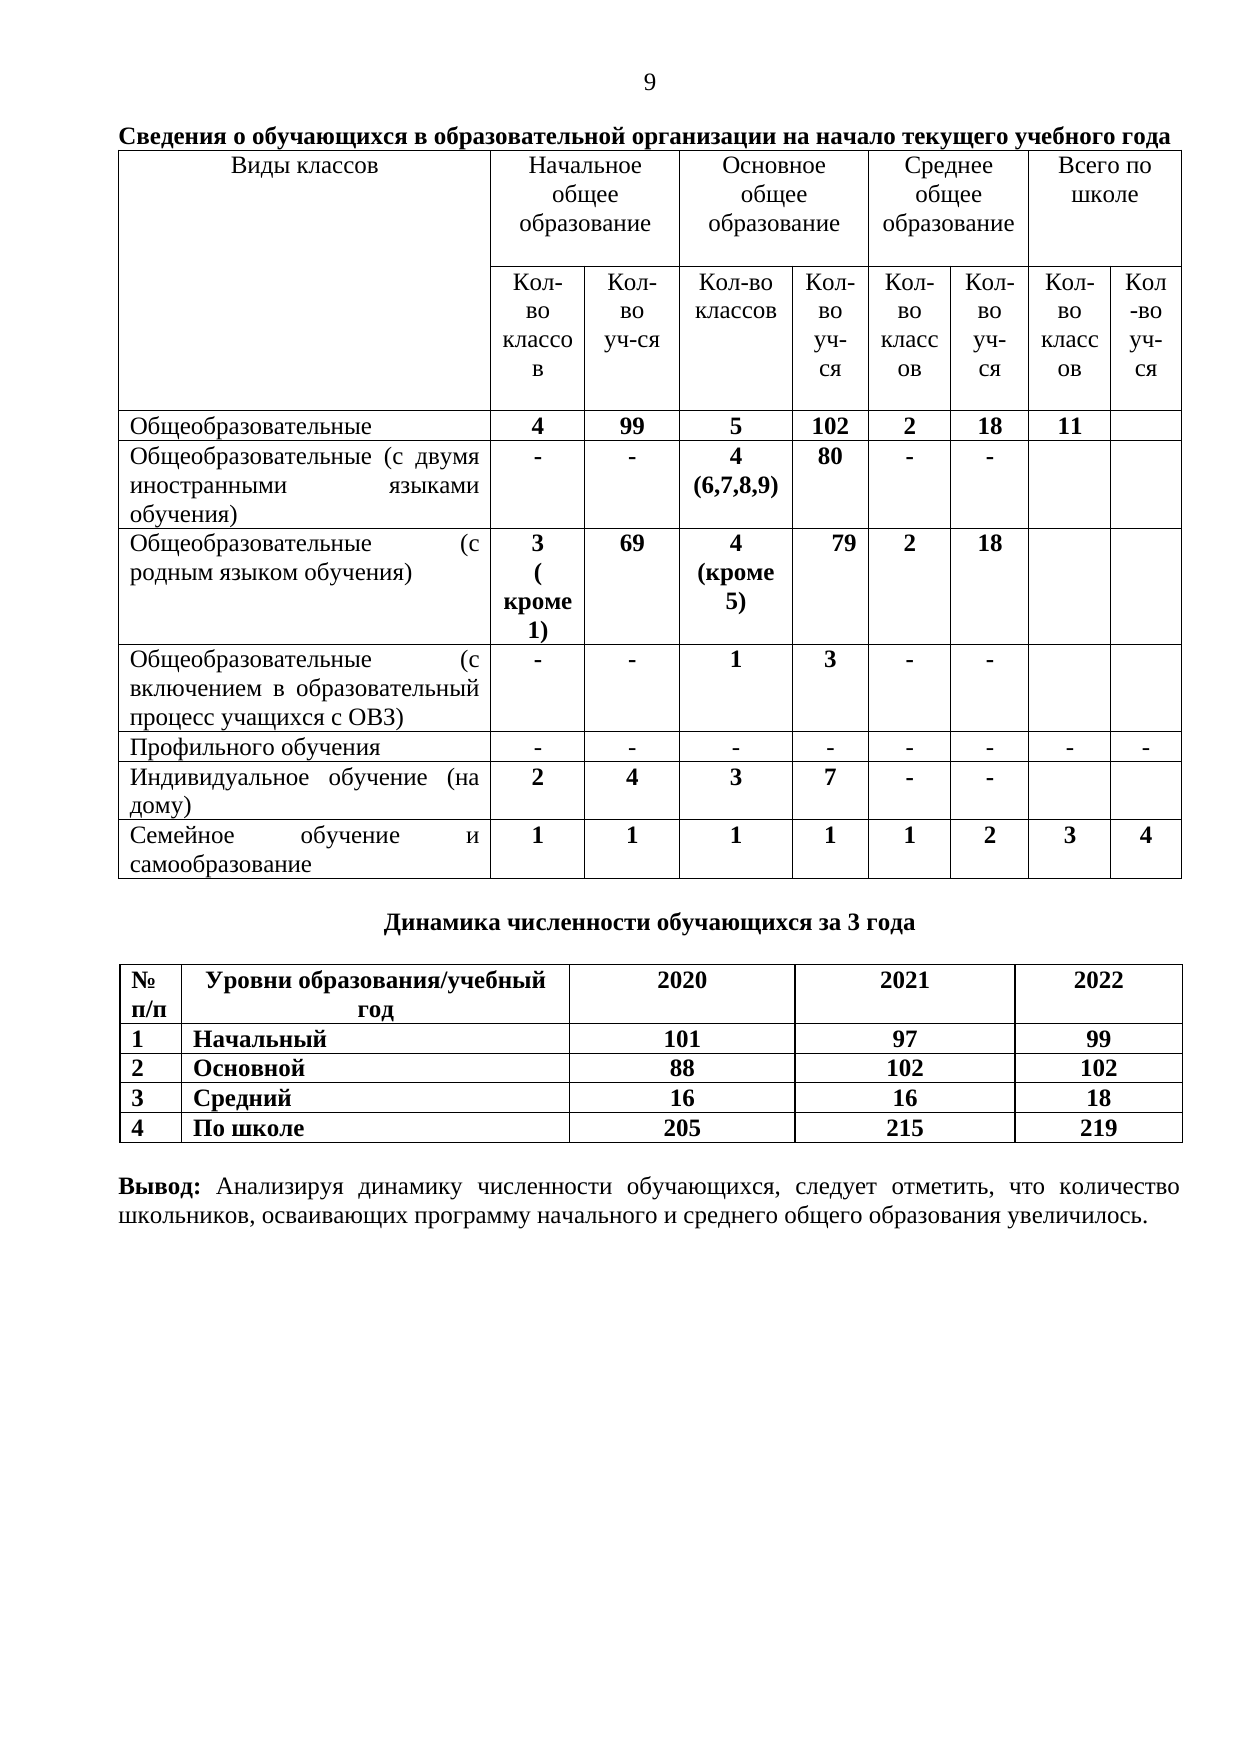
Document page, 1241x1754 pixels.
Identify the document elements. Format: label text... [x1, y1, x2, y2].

table_cell - [951, 732, 1028, 761]
table_cell 3 [1029, 820, 1110, 878]
table_cell Профильного обучения [119, 732, 490, 761]
table_cell 2 [869, 529, 950, 643]
table_cell [1111, 441, 1181, 527]
table_cell 99 [585, 411, 679, 440]
table_cell 102 [793, 411, 868, 440]
table_header 2022 [1016, 965, 1182, 1023]
table_cell 102 [796, 1054, 1014, 1082]
table_cell Общеобразовательные [119, 411, 490, 440]
table_cell 5 [680, 411, 792, 440]
table_cell - [491, 441, 584, 527]
table_cell Общеобразовательные (с включением в образовательный процесс учащихся с ОВЗ) [119, 645, 490, 731]
table_header Основное общее образование [680, 151, 868, 266]
table_cell - [585, 645, 679, 731]
table_cell [1111, 529, 1181, 643]
table_cell [1111, 645, 1181, 731]
table_cell [1029, 645, 1110, 731]
table_cell 69 [585, 529, 679, 643]
table_cell 215 [796, 1113, 1014, 1142]
table_cell 1 [680, 645, 792, 731]
table_cell Кол-во классов [1029, 267, 1110, 410]
table_cell 7 [793, 762, 868, 819]
table_cell 4 [585, 762, 679, 819]
table_cell 1 [793, 820, 868, 878]
table_header Среднее общее образование [869, 151, 1028, 266]
table_cell 16 [570, 1083, 794, 1112]
table_cell 4 [121, 1113, 181, 1142]
table_cell 1 [491, 820, 584, 878]
table_cell - [869, 645, 950, 731]
table_cell 18 [1016, 1083, 1182, 1112]
table_cell Начальный [182, 1024, 569, 1052]
table_header Уровни образования/учебный год [182, 965, 569, 1023]
table_cell Кол-во классов [680, 267, 792, 410]
table_cell 79 [793, 529, 868, 643]
table_cell - [951, 762, 1028, 819]
table_cell 1 [680, 820, 792, 878]
table_cell 2 [869, 411, 950, 440]
table_cell 99 [1016, 1024, 1182, 1052]
table_cell 1 [121, 1024, 181, 1052]
table_cell - [869, 762, 950, 819]
table_cell 11 [1029, 411, 1110, 440]
table_cell - [793, 732, 868, 761]
table_cell - [951, 441, 1028, 527]
text Динамика численности обучающихся за 3 года [118, 907, 1181, 936]
table_cell Кол-во классов [491, 267, 584, 410]
table_cell 101 [570, 1024, 794, 1052]
table_header 2020 [570, 965, 794, 1023]
table_cell 3 [121, 1083, 181, 1112]
table_cell 3 [680, 762, 792, 819]
table_cell [1029, 762, 1110, 819]
table_cell Средний [182, 1083, 569, 1112]
table_cell 4 (6,7,8,9) [680, 441, 792, 527]
table_cell - [491, 645, 584, 731]
table_cell - [1111, 732, 1181, 761]
table_header Виды классов [119, 151, 490, 410]
table_cell - [951, 645, 1028, 731]
text Сведения о обучающихся в образовательной организации на начало текущего учебного года [118, 121, 1181, 149]
table_header Всего по школе [1029, 151, 1181, 266]
table_cell Кол-во уч-ся [1111, 267, 1181, 410]
table_cell 3 [793, 645, 868, 731]
table_cell 18 [951, 529, 1028, 643]
table_cell 1 [585, 820, 679, 878]
table_cell Основной [182, 1054, 569, 1082]
table_cell 219 [1016, 1113, 1182, 1142]
table_header 2021 [796, 965, 1014, 1023]
table_cell - [585, 441, 679, 527]
table_cell Общеобразовательные (с родным языком обучения) [119, 529, 490, 643]
table_cell - [585, 732, 679, 761]
table_cell - [869, 732, 950, 761]
table_cell [1029, 441, 1110, 527]
table_cell - [869, 441, 950, 527]
table_cell - [1029, 732, 1110, 761]
table_header № п/п [121, 965, 181, 1023]
table_cell 4 (кроме 5) [680, 529, 792, 643]
table_cell - [491, 732, 584, 761]
table_cell Кол-во уч-ся [951, 267, 1028, 410]
table_cell Индивидуальное обучение (на дому) [119, 762, 490, 819]
table_cell 2 [121, 1054, 181, 1082]
table_cell 80 [793, 441, 868, 527]
table_cell [1029, 529, 1110, 643]
text Вывод: Анализируя динамику численности обучающихся, следует отметить, что количество школьников, осваивающих программу начального и среднего общего образования увеличилось. [118, 1171, 1181, 1228]
table_cell 4 [491, 411, 584, 440]
table_cell 102 [1016, 1054, 1182, 1082]
table_cell 3 (кроме 1) [491, 529, 584, 643]
table_cell По школе [182, 1113, 569, 1142]
table_cell 4 [1111, 820, 1181, 878]
table_cell 88 [570, 1054, 794, 1082]
table_cell 18 [951, 411, 1028, 440]
table_cell Семейное обучение и самообразование [119, 820, 490, 878]
table_header Начальное общее образование [491, 151, 679, 266]
table_cell Общеобразовательные (с двумя иностранными языками обучения) [119, 441, 490, 527]
table_cell 205 [570, 1113, 794, 1142]
table_cell - [680, 732, 792, 761]
table_cell 2 [491, 762, 584, 819]
table_cell 97 [796, 1024, 1014, 1052]
table_cell Кол-во уч-ся [793, 267, 868, 410]
table_cell [1111, 411, 1181, 440]
table_cell 16 [796, 1083, 1014, 1112]
table_cell Кол-во уч-ся [585, 267, 679, 410]
table_cell Кол-во классов [869, 267, 950, 410]
table_cell 1 [869, 820, 950, 878]
table_cell [1111, 762, 1181, 819]
table_cell 2 [951, 820, 1028, 878]
